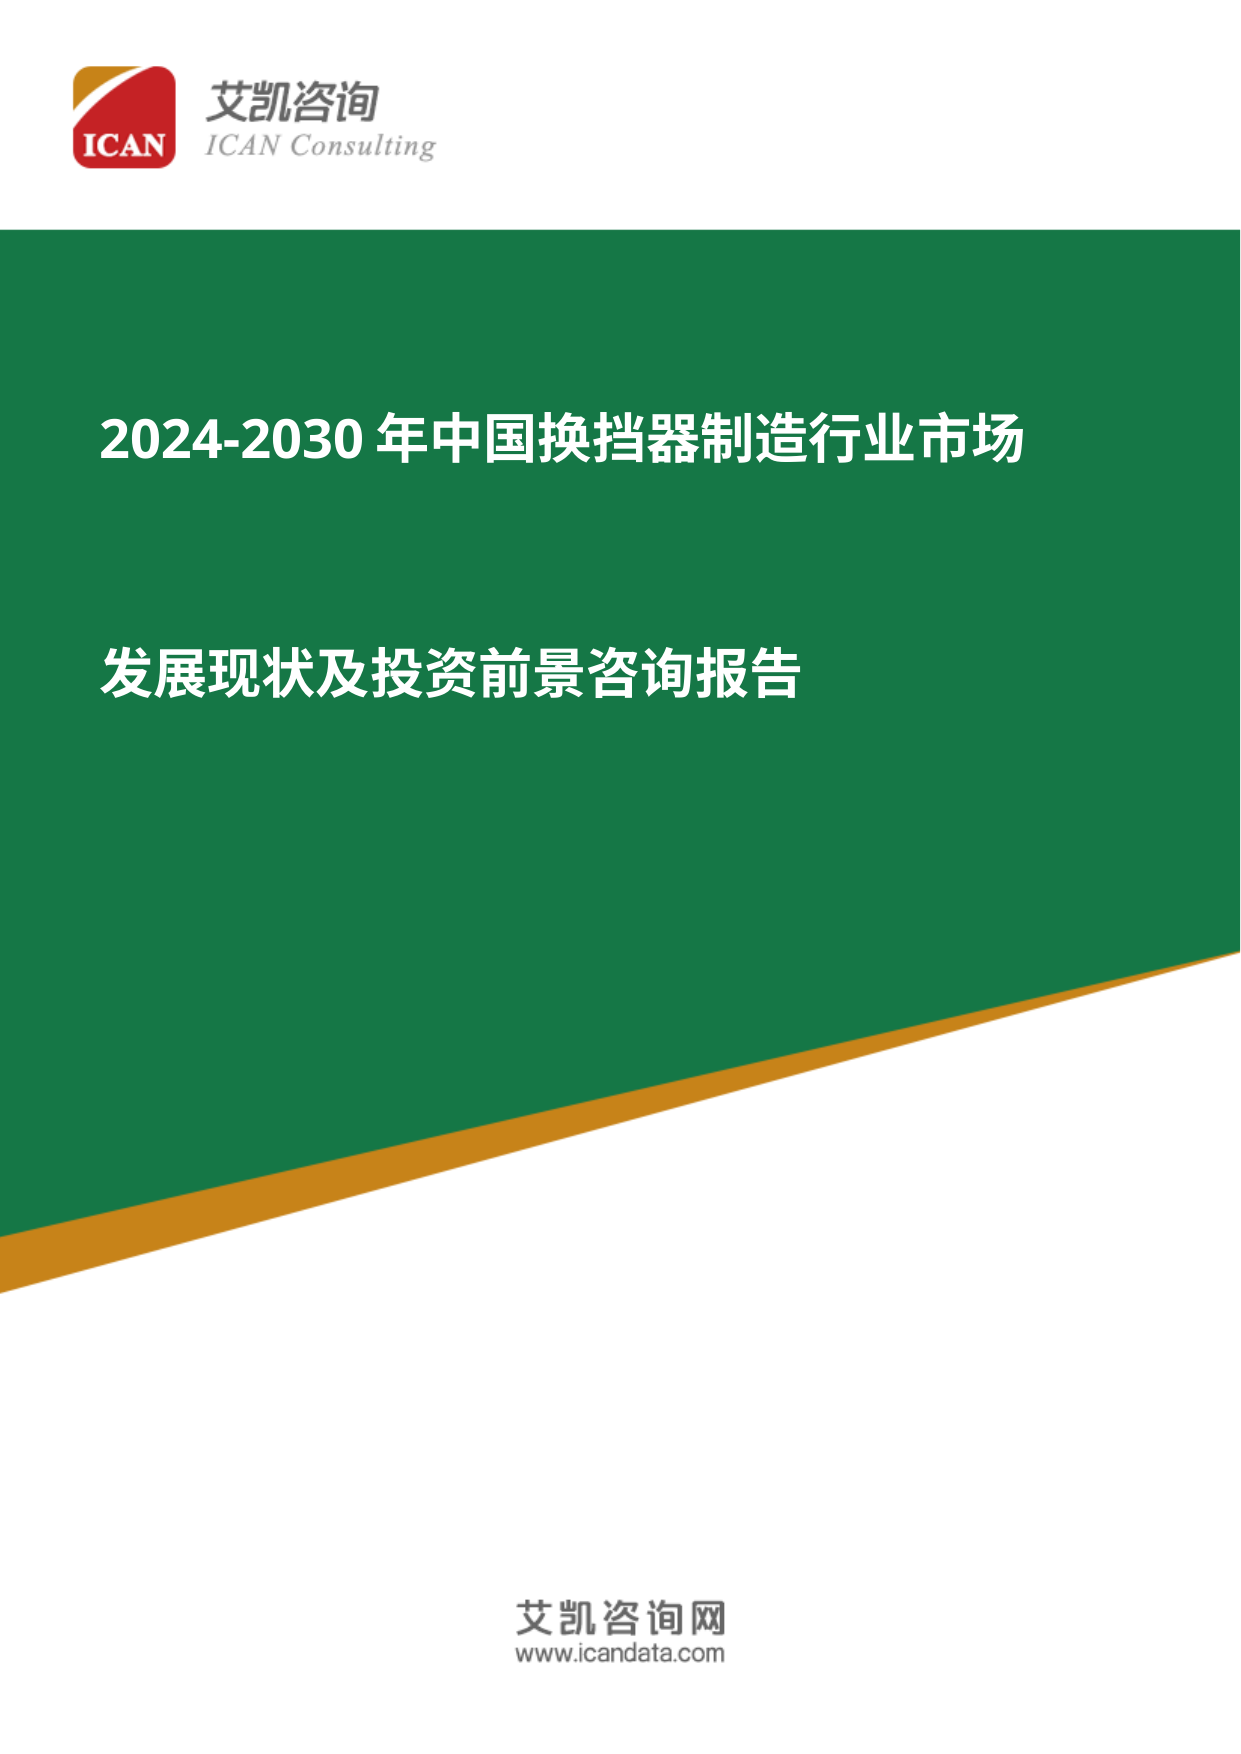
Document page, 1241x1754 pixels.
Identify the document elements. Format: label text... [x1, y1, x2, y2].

picture [0, 5, 1241, 1754]
subtitle 2024-2030年中国换挡器制造行业市场发展现状及投资前景咨询报告 [99, 386, 1053, 718]
